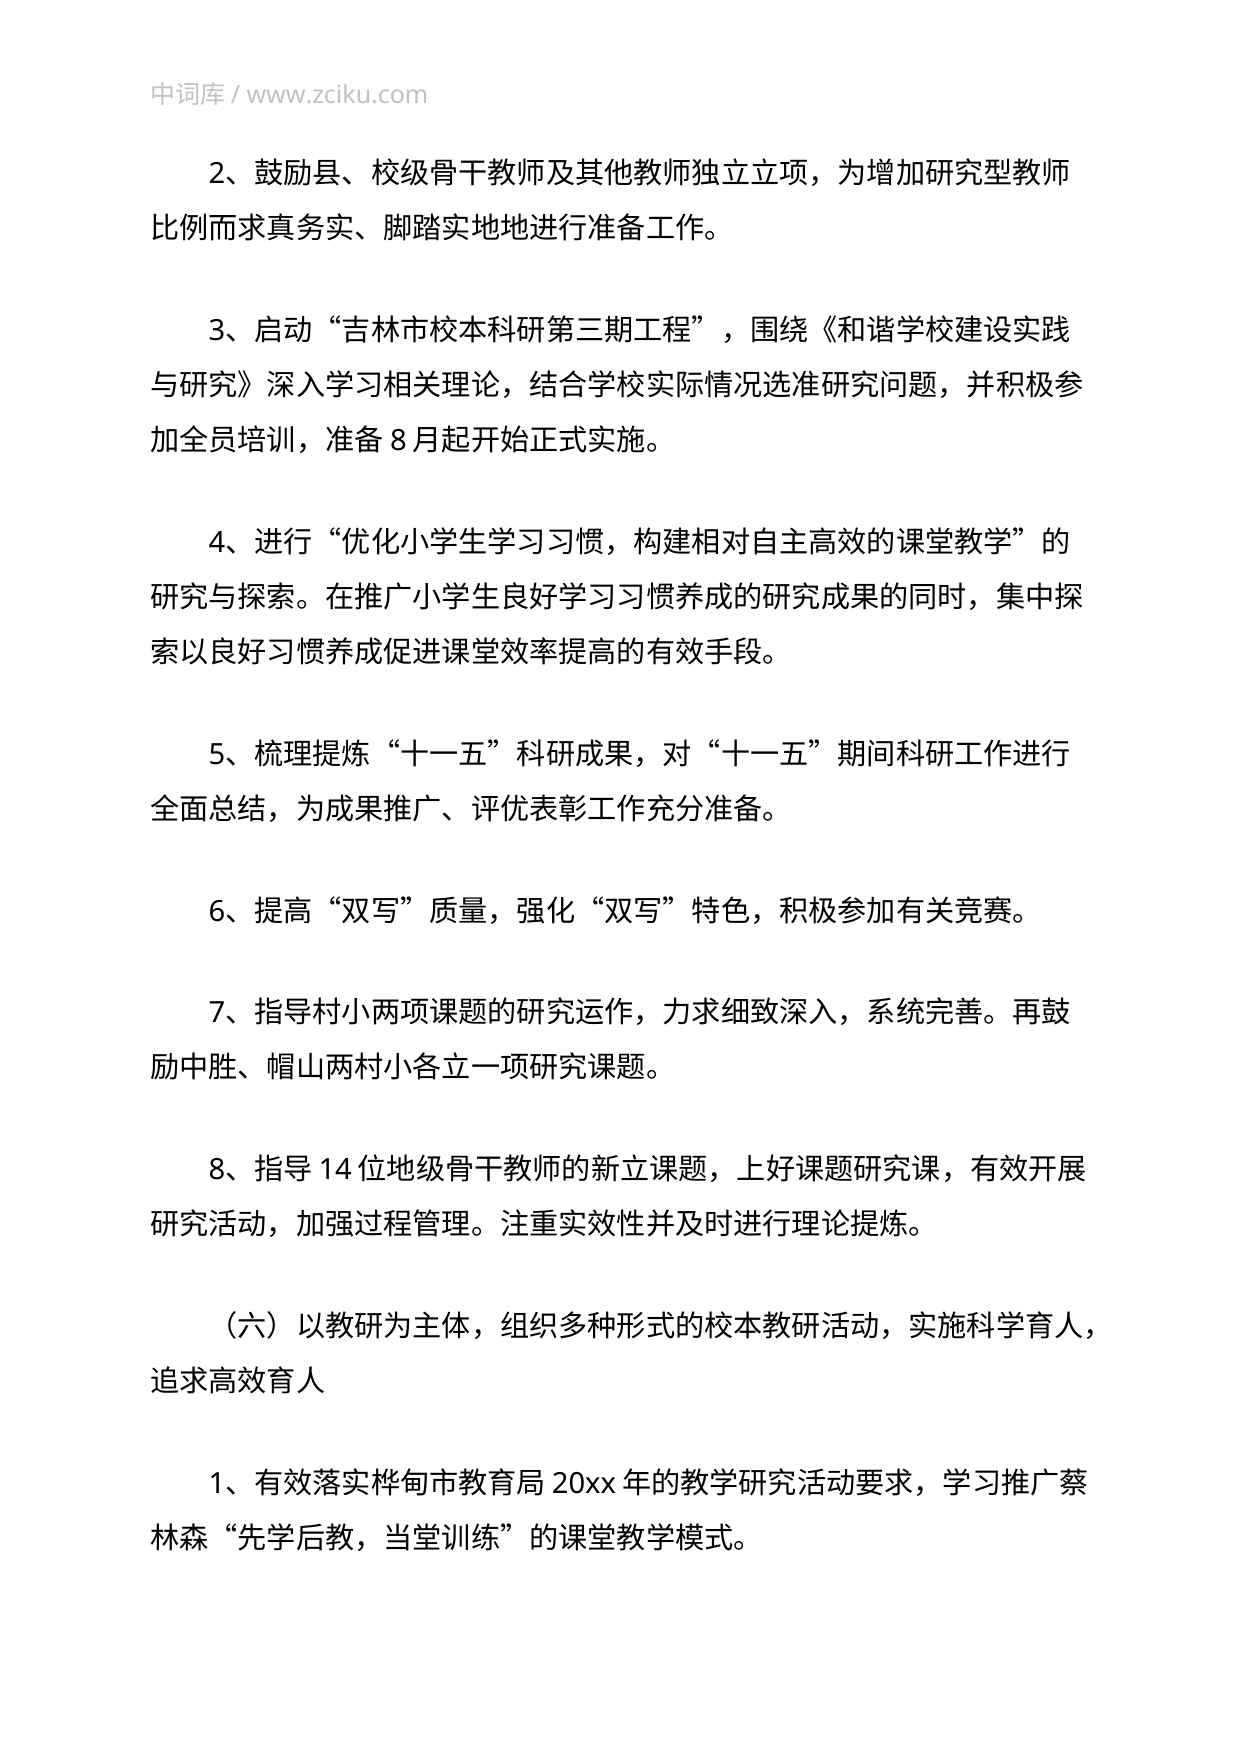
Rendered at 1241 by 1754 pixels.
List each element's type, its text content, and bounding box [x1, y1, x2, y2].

text 7、指导村小两项课题的研究运作，力求细致深入，系统完善。再鼓励中胜、帽山两村小各立一项研究课题。 [150, 989, 1090, 1086]
text （六）以教研为主体，组织多种形式的校本教研活动，实施科学育人，追求高效育人 [150, 1303, 1090, 1400]
text 8、指导14位地级骨干教师的新立课题，上好课题研究课，有效开展研究活动，加强过程管理。注重实效性并及时进行理论提炼。 [150, 1146, 1090, 1243]
text 2、鼓励县、校级骨干教师及其他教师独立立项，为增加研究型教师比例而求真务实、脚踏实地地进行准备工作。 [150, 150, 1090, 247]
text 3、启动“吉林市校本科研第三期工程”，围绕《和谐学校建设实践与研究》深入学习相关理论，结合学校实际情况选准研究问题，并积极参加全员培训，准备 8月起开始正式实施。 [150, 307, 1090, 459]
text 5、梳理提炼“十一五”科研成果，对“十一五”期间科研工作进行全面总结，为成果推广、评优表彰工作充分准备。 [150, 730, 1090, 828]
text 6、提高“双写”质量，强化“双写”特色，积极参加有关竞赛。 [150, 887, 1090, 929]
text 1、有效落实桦甸市教育局20xx年的教学研究活动要求，学习推广蔡林森“先学后教，当堂训练”的课堂教学模式。 [150, 1459, 1090, 1557]
text 4、进行“优化小学生学习习惯，构建相对自主高效的课堂教学”的研究与探索。在推广小学生良好学习习惯养成的研究成果的同时，集中探索以良好习惯养成促进课堂效率提高的有效手段。 [150, 519, 1090, 671]
